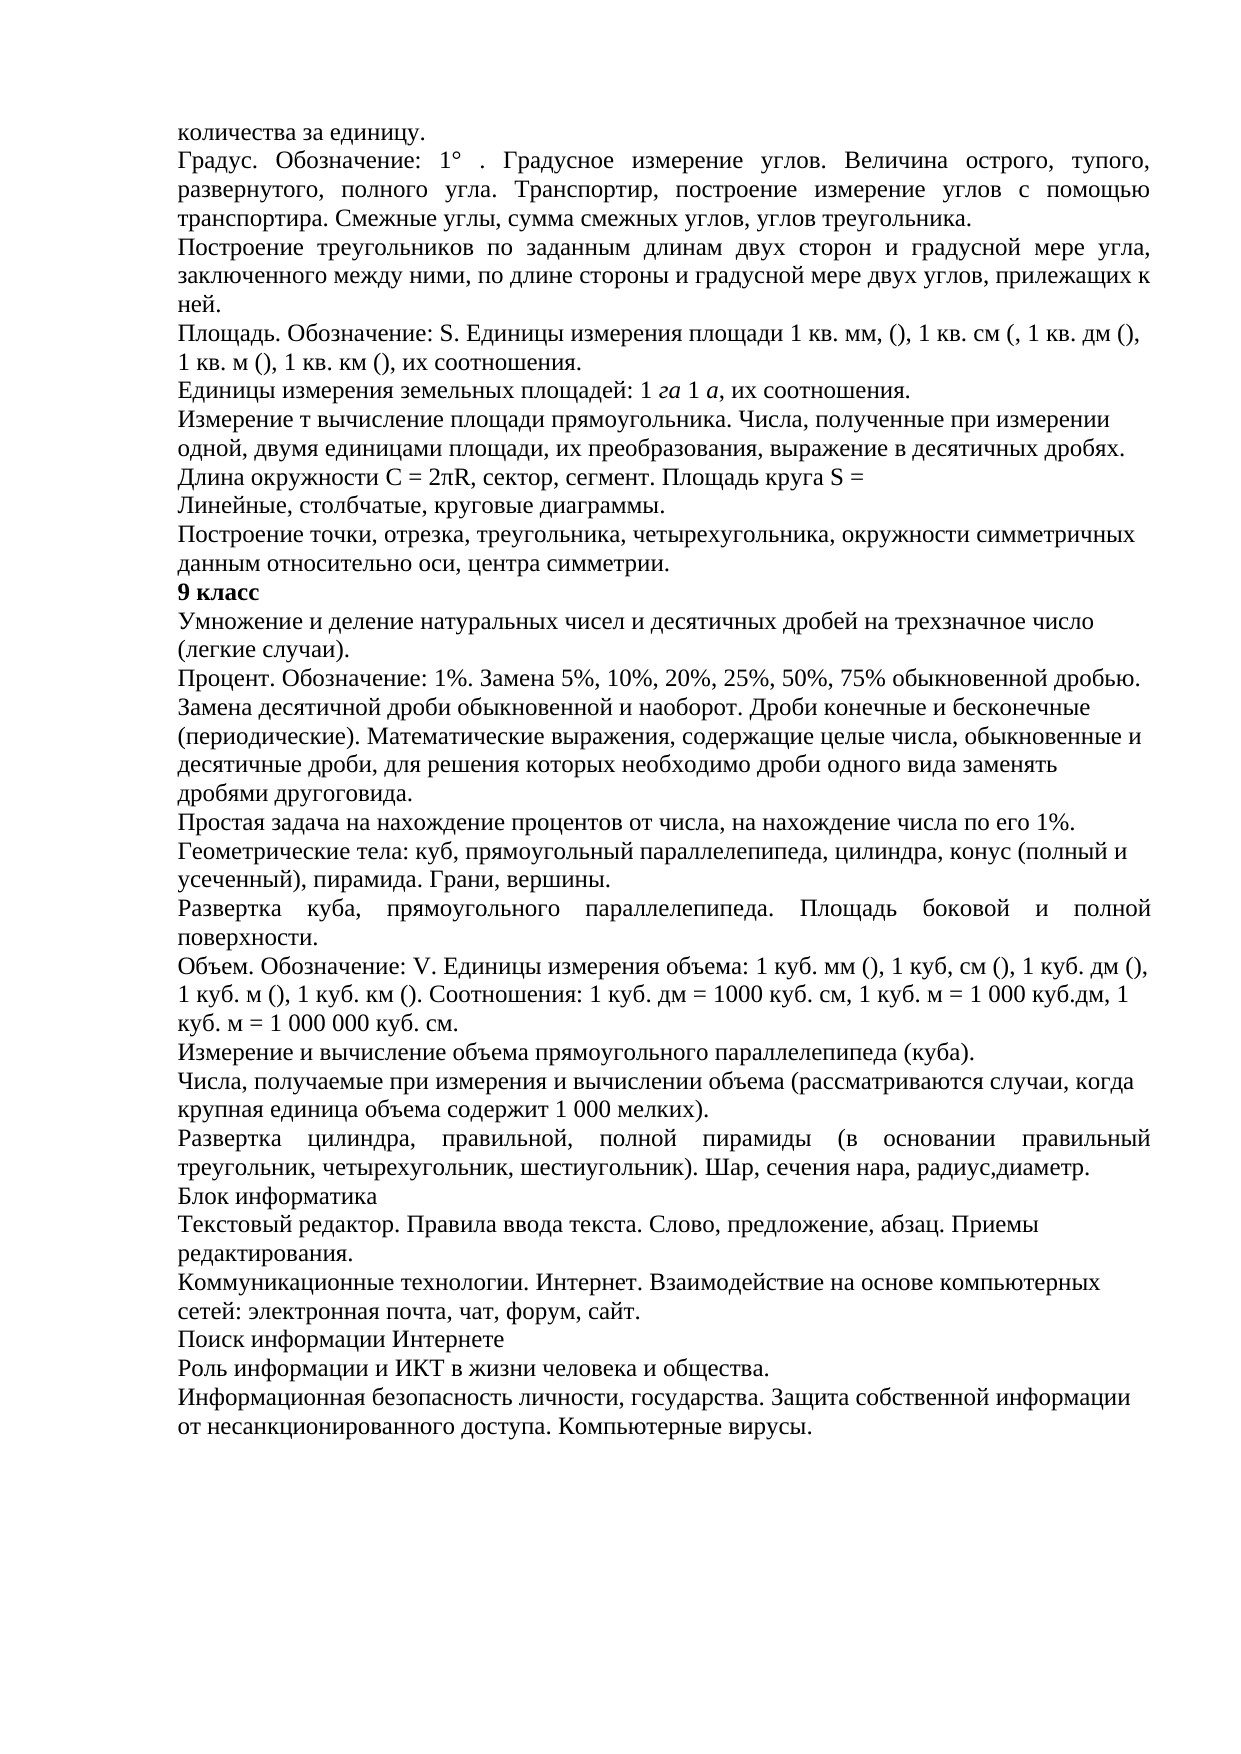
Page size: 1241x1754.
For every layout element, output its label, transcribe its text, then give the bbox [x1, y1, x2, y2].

text Построение треугольников по заданным длинам двух сторон и градусной мере угла, заключенного между ними, по длине стороны и градусной мере двух углов, прилежащих к ней. [177, 232, 1151, 318]
text Измерение и вычисление объема прямоугольного параллелепипеда (куба). [177, 1037, 1215, 1066]
text Измерение т вычисление площади прямоугольника. Числа, полученные при измерении одной, двумя единицами площади, их преобразования, выражение в десятичных дробях. [177, 404, 1150, 462]
text куб. м = 1 000 000 куб. см. [177, 1008, 1215, 1037]
text Построение точки, отрезка, треугольника, четырехугольника, окружности симметричных данным относительно оси, центра симметрии. [177, 519, 1215, 577]
text Площадь. Обозначение: S. Единицы измерения площади 1 кв. мм, (), 1 кв. см (, 1 кв. дм (), 1 кв. м (), 1 кв. км (), их соотношения. [177, 318, 1150, 376]
text Длина окружности С = 2πR, сектор, сегмент. Площадь круга S = Линейные, столбчатые, круговые диаграммы. [177, 462, 897, 519]
text Единицы измерения земельных площадей: 1 га 1 а, их соотношения. [177, 376, 1215, 404]
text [177, 117, 1215, 145]
text Коммуникационные технологии. Интернет. Взаимодействие на основе компьютерных сетей: электронная почта, чат, форум, сайт. [177, 1267, 1150, 1324]
text Простая задача на нахождение процентов от числа, на нахождение числа по его 1%. Геометрические тела: куб, прямоугольный параллелепипеда, цилиндра, конус (полный и усеченный), пирамида. Грани, вершины. [177, 807, 1215, 893]
text Объем. Обозначение: V. Единицы измерения объема: 1 куб. мм (), 1 куб, см (), 1 куб. дм (), 1 куб. м (), 1 куб. км (). Соотношения: 1 куб. дм = 1000 куб. см, 1 куб. м = 1 000 куб.дм, 1 [177, 951, 1152, 1008]
text Роль информации и ИКТ в жизни человека и общества. [177, 1353, 1215, 1382]
text Числа, получаемые при измерения и вычислении объема (рассматриваются случаи, когда крупная единица объема содержит 1 000 мелких). [177, 1066, 1215, 1123]
text Текстовый редактор. Правила ввода текста. Слово, предложение, абзац. Приемы редактирования. [177, 1209, 1150, 1267]
text Процент. Обозначение: 1%. Замена 5%, 10%, 20%, 25%, 50%, 75% обыкновенной дробью. Замена десятичной дроби обыкновенной и наоборот. Дроби конечные и бесконечные (периодические). Математические выражения, содержащие целые числа, обыкновенные и десятичные дроби, для решения которых необходимо дроби одного вида заменять дробями другоговида. [177, 663, 1148, 807]
text Информационная безопасность личности, государства. Защита собственной информации от несанкционированного доступа. Компьютерные вирусы. [177, 1382, 1150, 1439]
text Развертка куба, прямоугольного параллелепипеда. Площадь боковой и полной поверхности. [177, 893, 1151, 951]
text Поиск информации Интернете [177, 1324, 1215, 1353]
subtitle класс [177, 577, 1215, 606]
text Градус. Обозначение: 1° . Градусное измерение углов. Величина острого, тупого, развернутого, полного угла. Транспортир, построение измерение углов с помощью транспортира. Смежные углы, сумма смежных углов, углов треугольника. [177, 145, 1151, 232]
text Блок информатика [177, 1181, 1215, 1209]
text Развертка цилиндра, правильной, полной пирамиды (в основании правильный треугольник, четырехугольник, шестиугольник). Шар, сечения нара, радиус,диаметр. [177, 1123, 1151, 1181]
text Умножение и деление натуральных чисел и десятичных дробей на трехзначное число (легкие случаи). [177, 606, 1150, 663]
